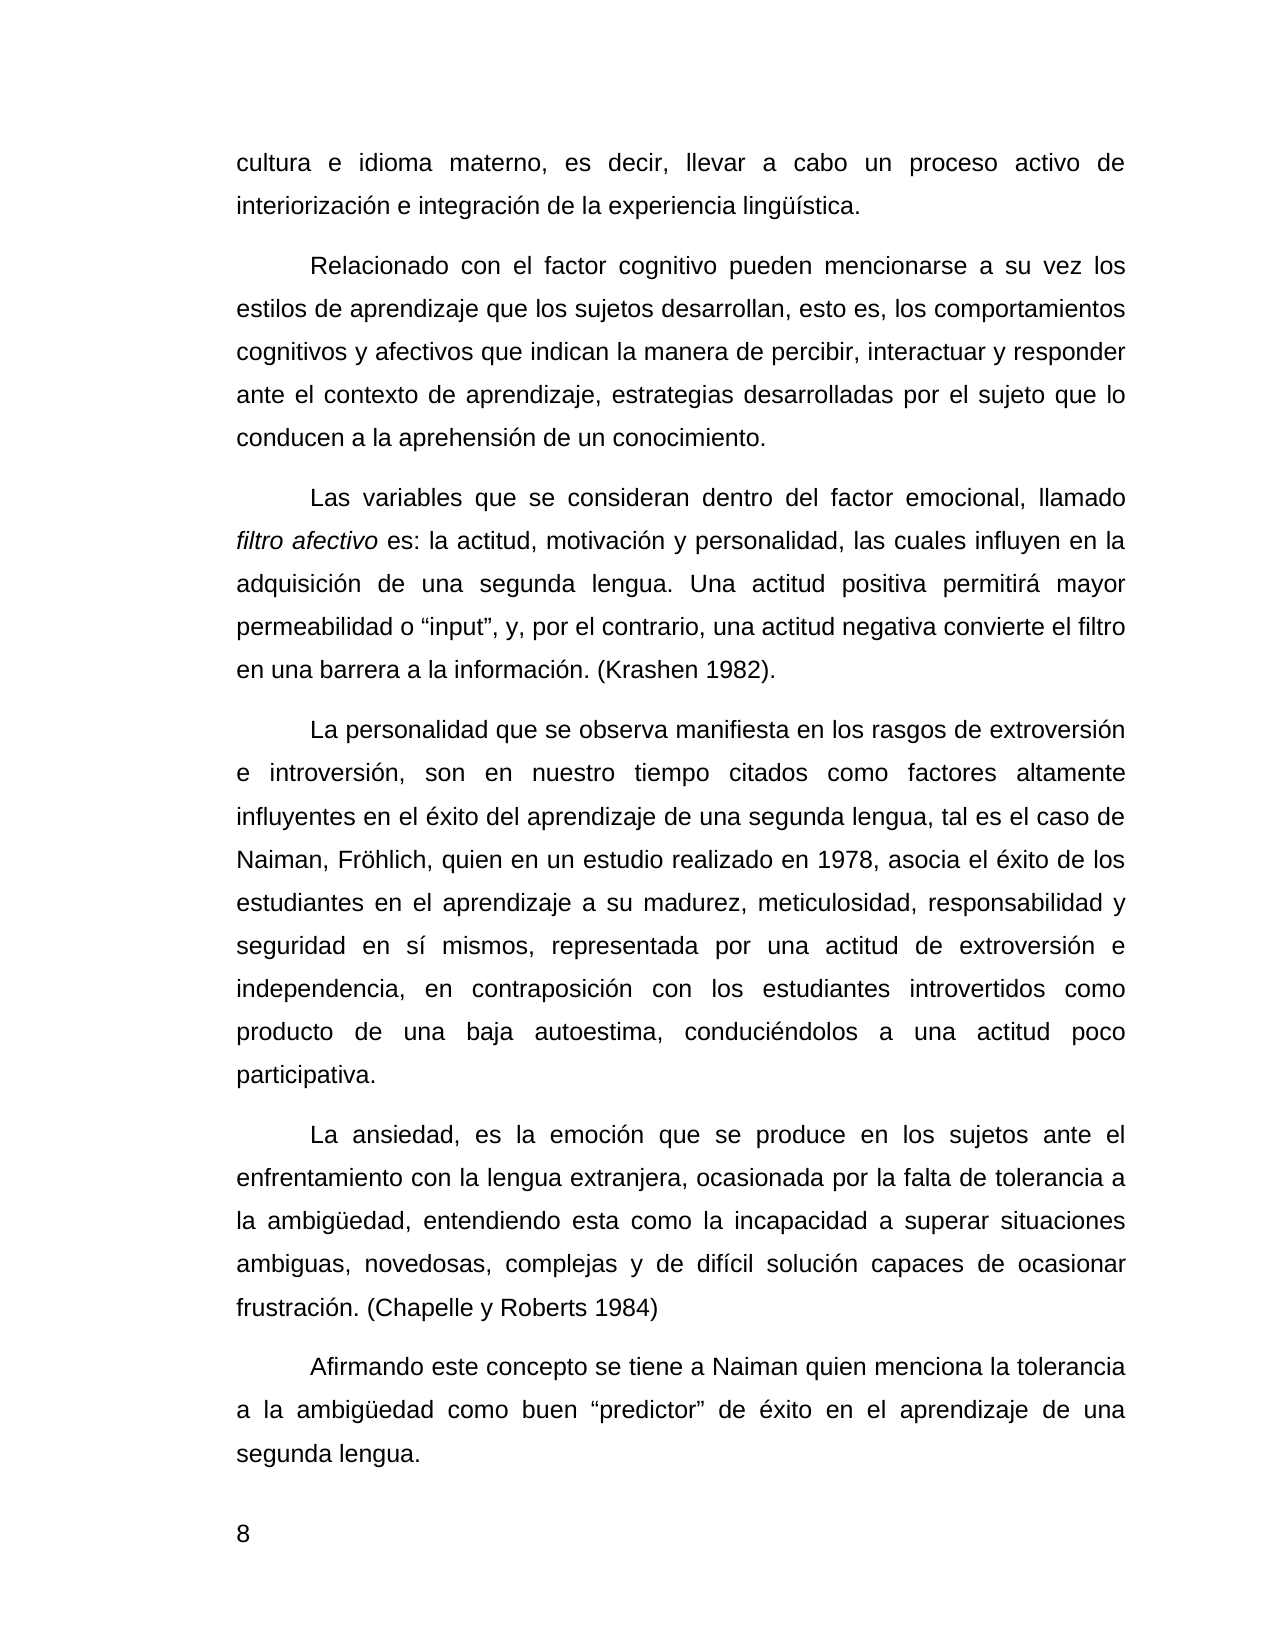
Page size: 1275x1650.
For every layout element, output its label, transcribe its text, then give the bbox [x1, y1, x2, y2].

text La personalidad que se observa manifiesta en los rasgos de extroversión e introversión, son en nuestro tiempo citados como factores altamente influyentes en el éxito del aprendizaje de una segunda lengua, tal es el caso de Naiman, Fröhlich, quien en un estudio realizado en 1978, asocia el éxito de los estudiantes en el aprendizaje a su madurez, meticulosidad, responsabilidad y seguridad en sí mismos, representada por una actitud de extroversión e independencia, en contraposición con los estudiantes introvertidos como producto de una baja autoestima, conduciéndolos a una actitud poco participativa. [236, 715, 1127, 1089]
text Las variables que se consideran dentro del factor emocional, llamado filtro afectivo es: la actitud, motivación y personalidad, las cuales influyen en la adquisición de una segunda lengua. Una actitud positiva permitirá mayor permeabilidad o “input”, y, por el contrario, una actitud negativa convierte el filtro en una barrera a la información. (Krashen 1982). [236, 483, 1127, 684]
text Afirmando este concepto se tiene a Naiman quien menciona la tolerancia a la ambigüedad como buen “predictor” de éxito en el aprendizaje de una segunda lengua. [236, 1352, 1127, 1467]
text La ansiedad, es la emoción que se produce en los sujetos ante el enfrentamiento con la lengua extranjera, ocasionada por la falta de tolerancia a la ambigüedad, entendiendo esta como la incapacidad a superar situaciones ambiguas, novedosas, complejas y de difícil solución capaces de ocasionar frustración. (Chapelle y Roberts 1984) [236, 1120, 1127, 1321]
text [236, 148, 1127, 219]
text Relacionado con el factor cognitivo pueden mencionarse a su vez los estilos de aprendizaje que los sujetos desarrollan, esto es, los comportamientos cognitivos y afectivos que indican la manera de percibir, interactuar y responder ante el contexto de aprendizaje, estrategias desarrolladas por el sujeto que lo conducen a la aprehensión de un conocimiento. [236, 251, 1127, 452]
